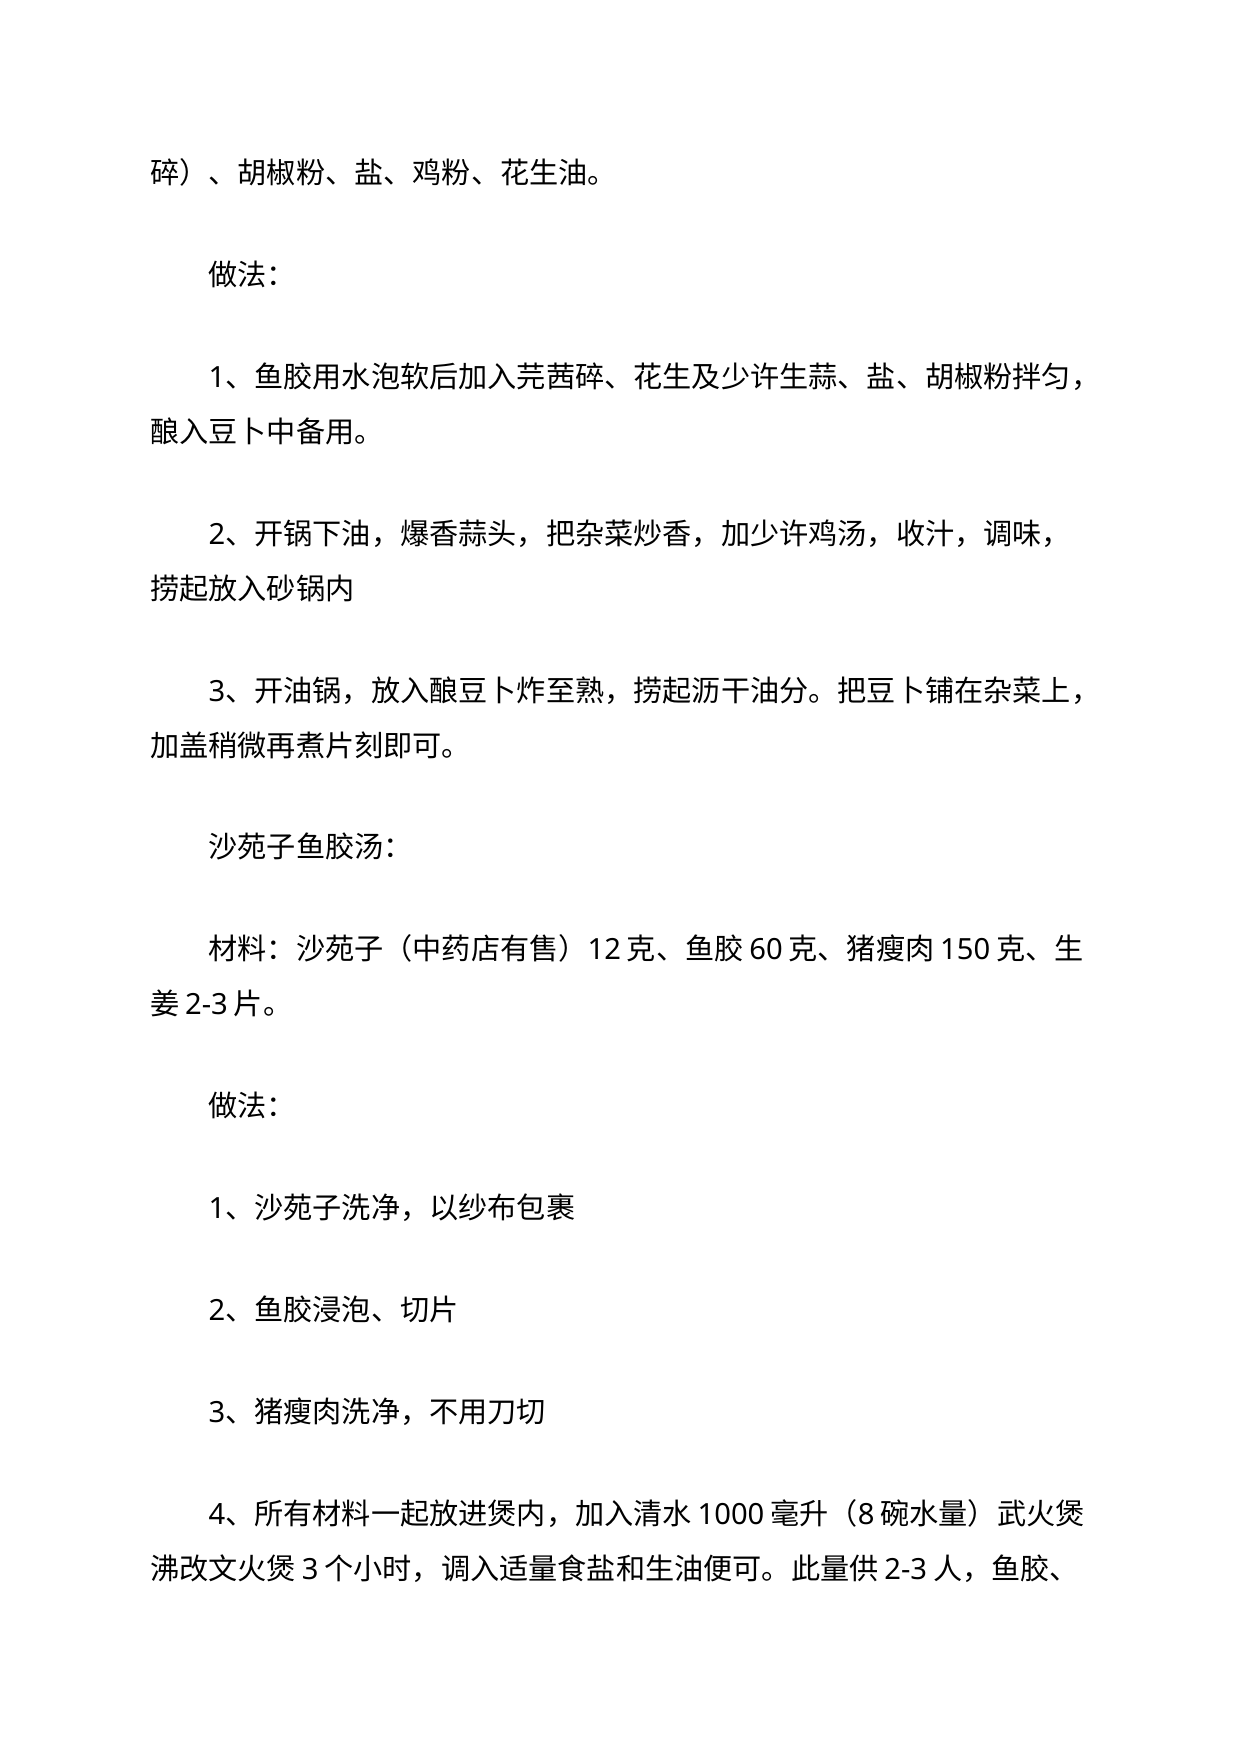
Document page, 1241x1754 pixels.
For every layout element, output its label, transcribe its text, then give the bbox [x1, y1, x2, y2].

text 1、沙苑子洗净，以纱布包裹 [150, 1184, 1090, 1227]
text 2、开锅下油，爆香蒜头，把杂菜炒香，加少许鸡汤，收汁，调味，捞起放入砂锅内 [150, 510, 1090, 608]
text 做法： [150, 252, 1090, 294]
text 材料：沙苑子（中药店有售）12克、鱼胶60克、猪瘦肉150克、生姜2-3片。 [150, 926, 1090, 1023]
text 2、鱼胶浸泡、切片 [150, 1286, 1090, 1329]
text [150, 1490, 1090, 1588]
text 3、开油锅，放入酿豆卜炸至熟，捞起沥干油分。把豆卜铺在杂菜上，加盖稍微再煮片刻即可。 [150, 667, 1090, 764]
text 沙苑子鱼胶汤： [150, 824, 1090, 866]
text 做法： [150, 1083, 1090, 1125]
text 1、鱼胶用水泡软后加入芫茜碎、花生及少许生蒜、盐、胡椒粉拌匀，酿入豆卜中备用。 [150, 353, 1090, 451]
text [150, 150, 1090, 192]
text 3、猪瘦肉洗净，不用刀切 [150, 1388, 1090, 1431]
